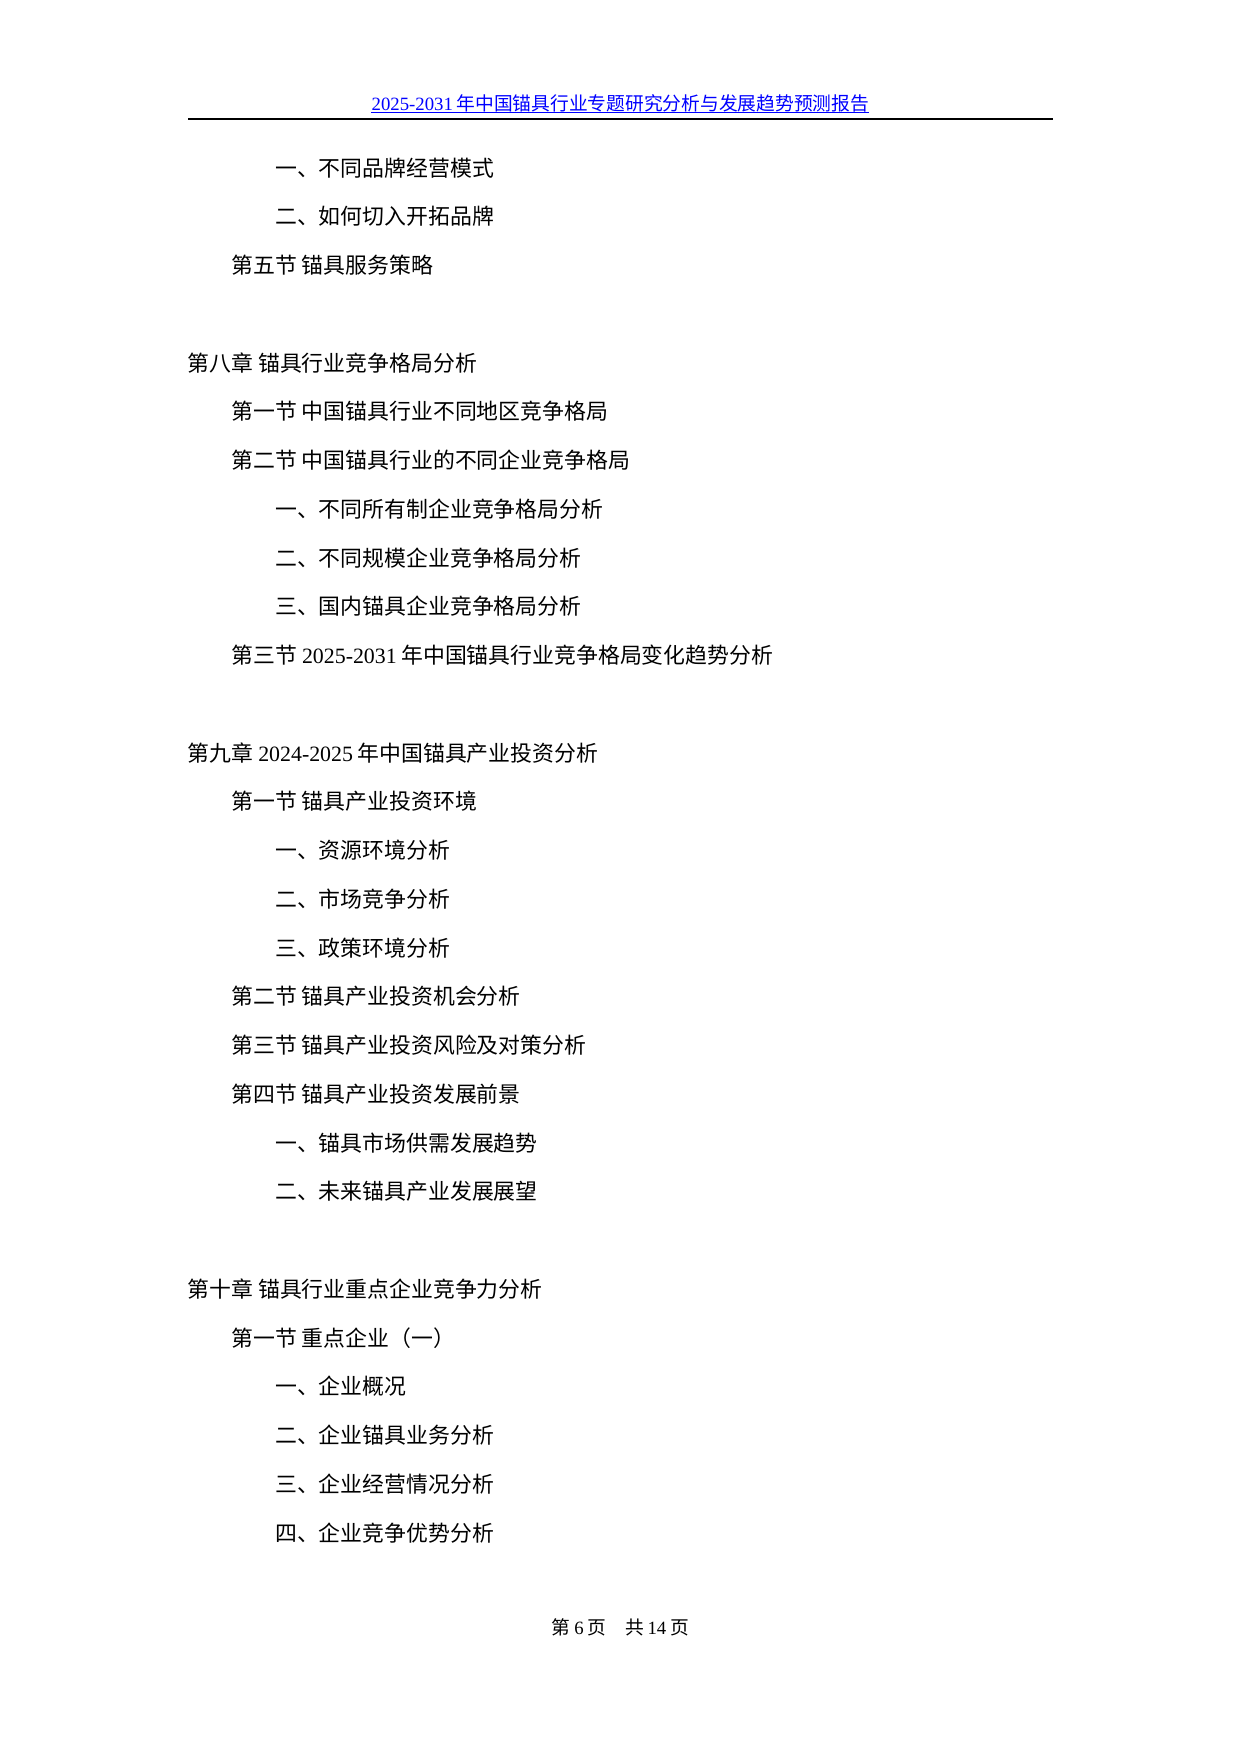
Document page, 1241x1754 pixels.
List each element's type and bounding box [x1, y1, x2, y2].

text [187, 150, 1053, 1548]
